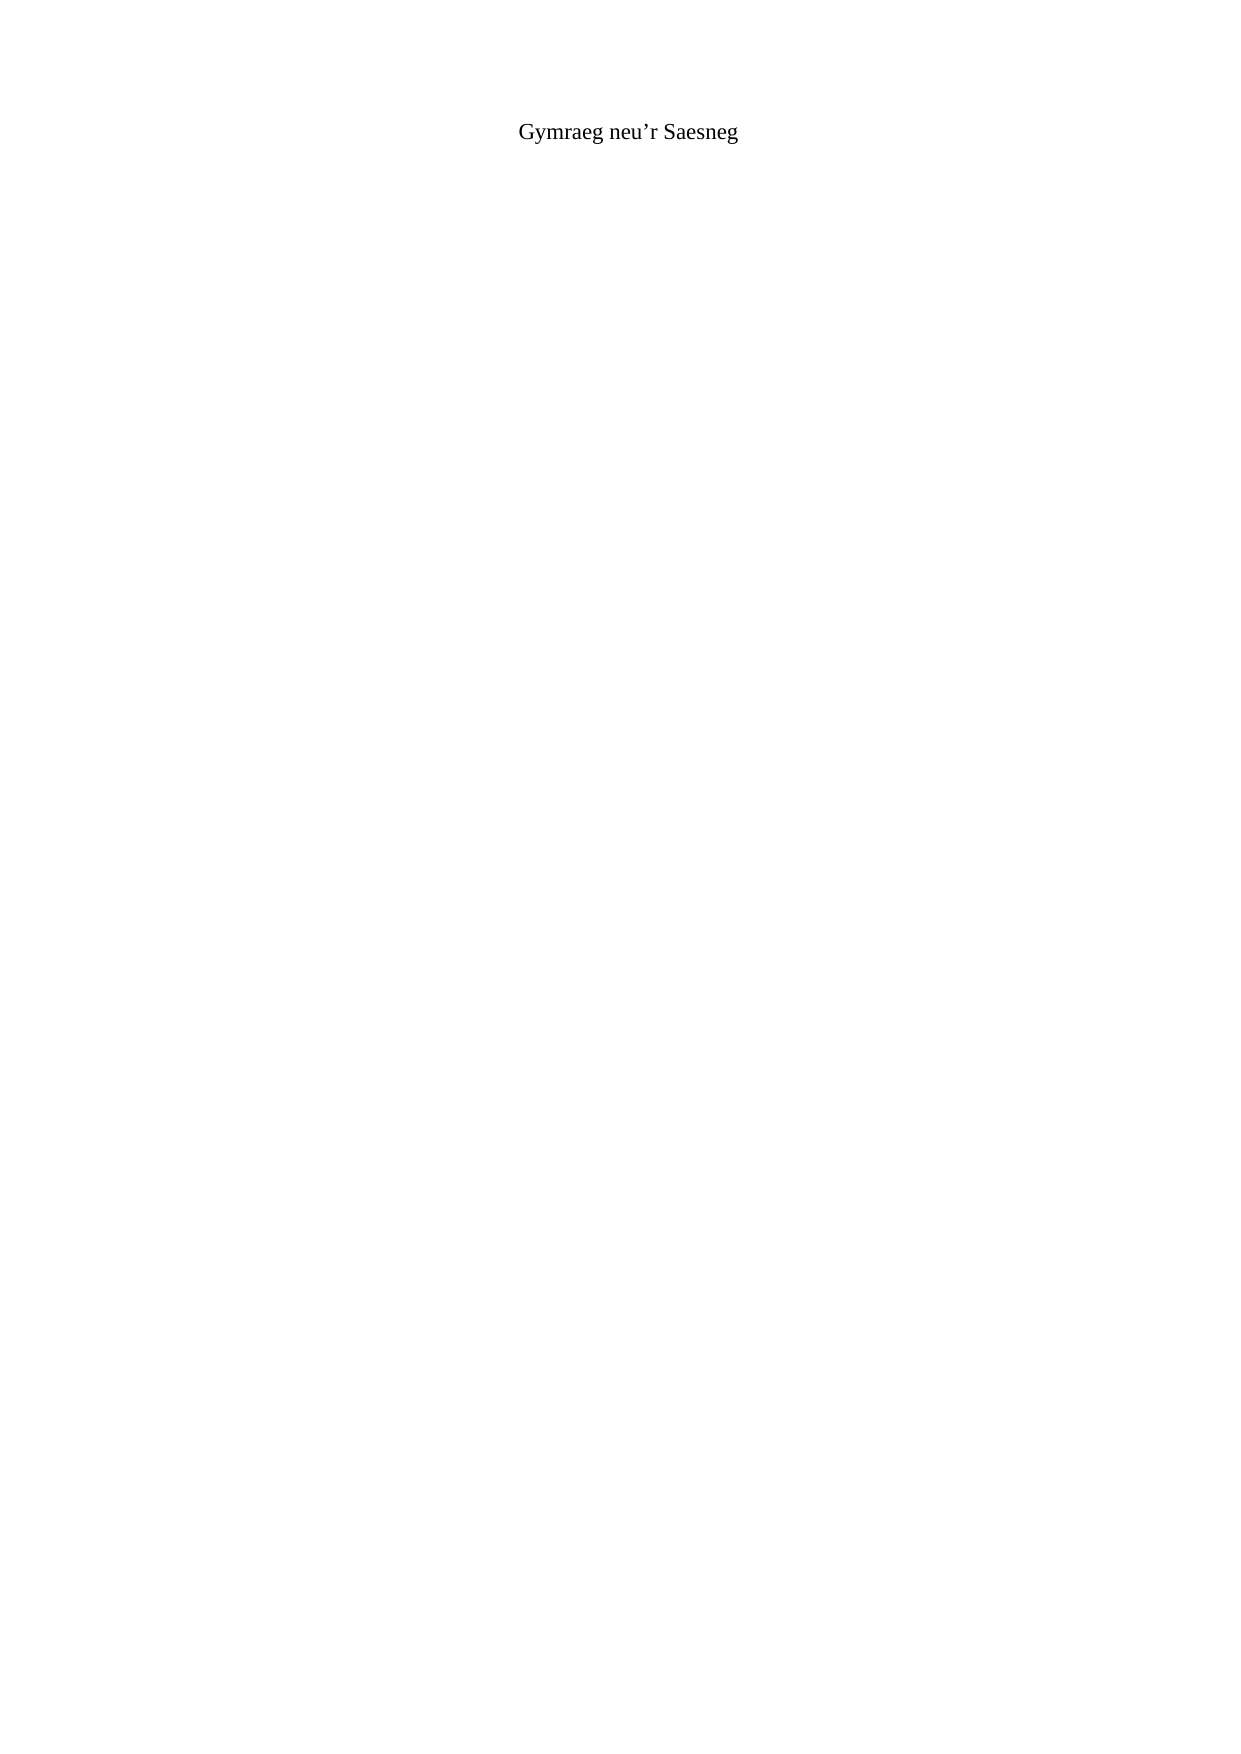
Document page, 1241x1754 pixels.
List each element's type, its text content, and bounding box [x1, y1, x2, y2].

text Gymraeg neu’r Saesneg [144, 118, 1112, 144]
